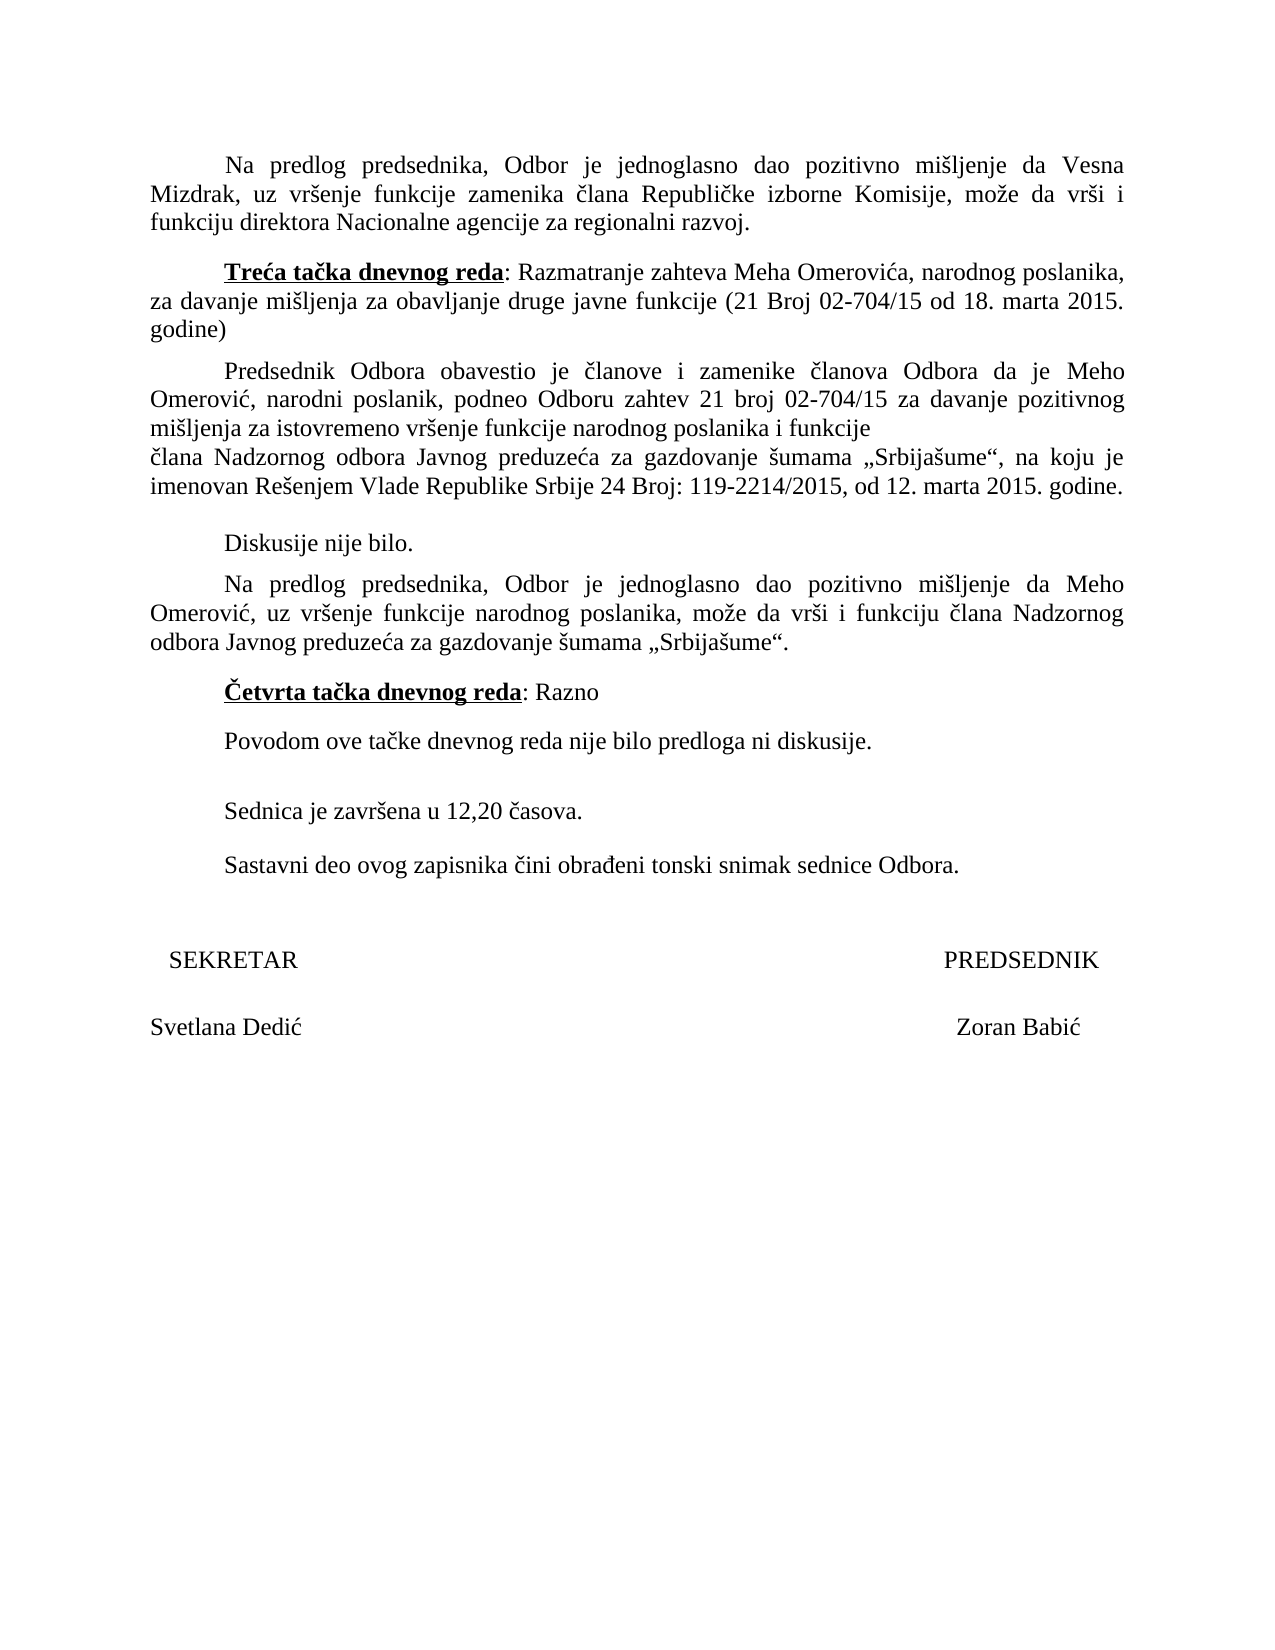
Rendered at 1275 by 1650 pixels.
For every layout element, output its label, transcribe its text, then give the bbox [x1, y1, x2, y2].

text Sednica je završena u 12,20 časova. [150, 796, 1125, 825]
text Svetlana Dedić Zoran Babić [150, 1012, 1125, 1040]
text Sastavni deo ovog zapisnika čini obrađeni tonski snimak sednice Odbora. [150, 850, 1125, 879]
text člana Nadzornog odbora Javnog preduzeća za gazdovanje šumama „Srbijašume“, na koju je imenovan Rešenjem Vlade Republike Srbije 24 Broj: 119-2214/2015, od 12. marta 2015. godine. [150, 442, 1125, 499]
text Četvrta tačka dnevnog reda: Razno [150, 677, 1125, 705]
text Treća tačka dnevnog reda: Razmatranje zahteva Meha Omerovića, narodnog poslanika, za davanje mišljenja za obavljanje druge javne funkcije (21 Broj 02-704/15 od 18. marta 2015. godine) [150, 257, 1125, 343]
text SEKRETAR PREDSEDNIK [150, 945, 1125, 974]
text Diskusije nije bilo. [150, 528, 1125, 557]
text Na predlog predsednika, Odbor je jednoglasno dao pozitivno mišljenje da Vesna Mizdrak, uz vršenje funkcije zamenika člana Republičke izborne Komisije, može da vrši i funkciju direktora Nacionalne agencije za regionalni razvoj. [150, 150, 1125, 236]
text Na predlog predsednika, Odbor je jednoglasno dao pozitivno mišljenje da Meho Omerović, uz vršenje funkcije narodnog poslanika, može da vrši i funkciju člana Nadzornog odbora Javnog preduzeća za gazdovanje šumama „Srbijašume“. [150, 569, 1125, 656]
text Predsednik Odbora obavestio je članove i zamenike članova Odbora da je Meho Omerović, narodni poslanik, podneo Odboru zahtev 21 broj 02-704/15 za davanje pozitivnog mišljenja za istovremeno vršenje funkcije narodnog poslanika i funkcije [150, 356, 1125, 442]
list Povodom ove tačke dnevnog reda nije bilo predloga ni diskusije. [150, 726, 1125, 755]
